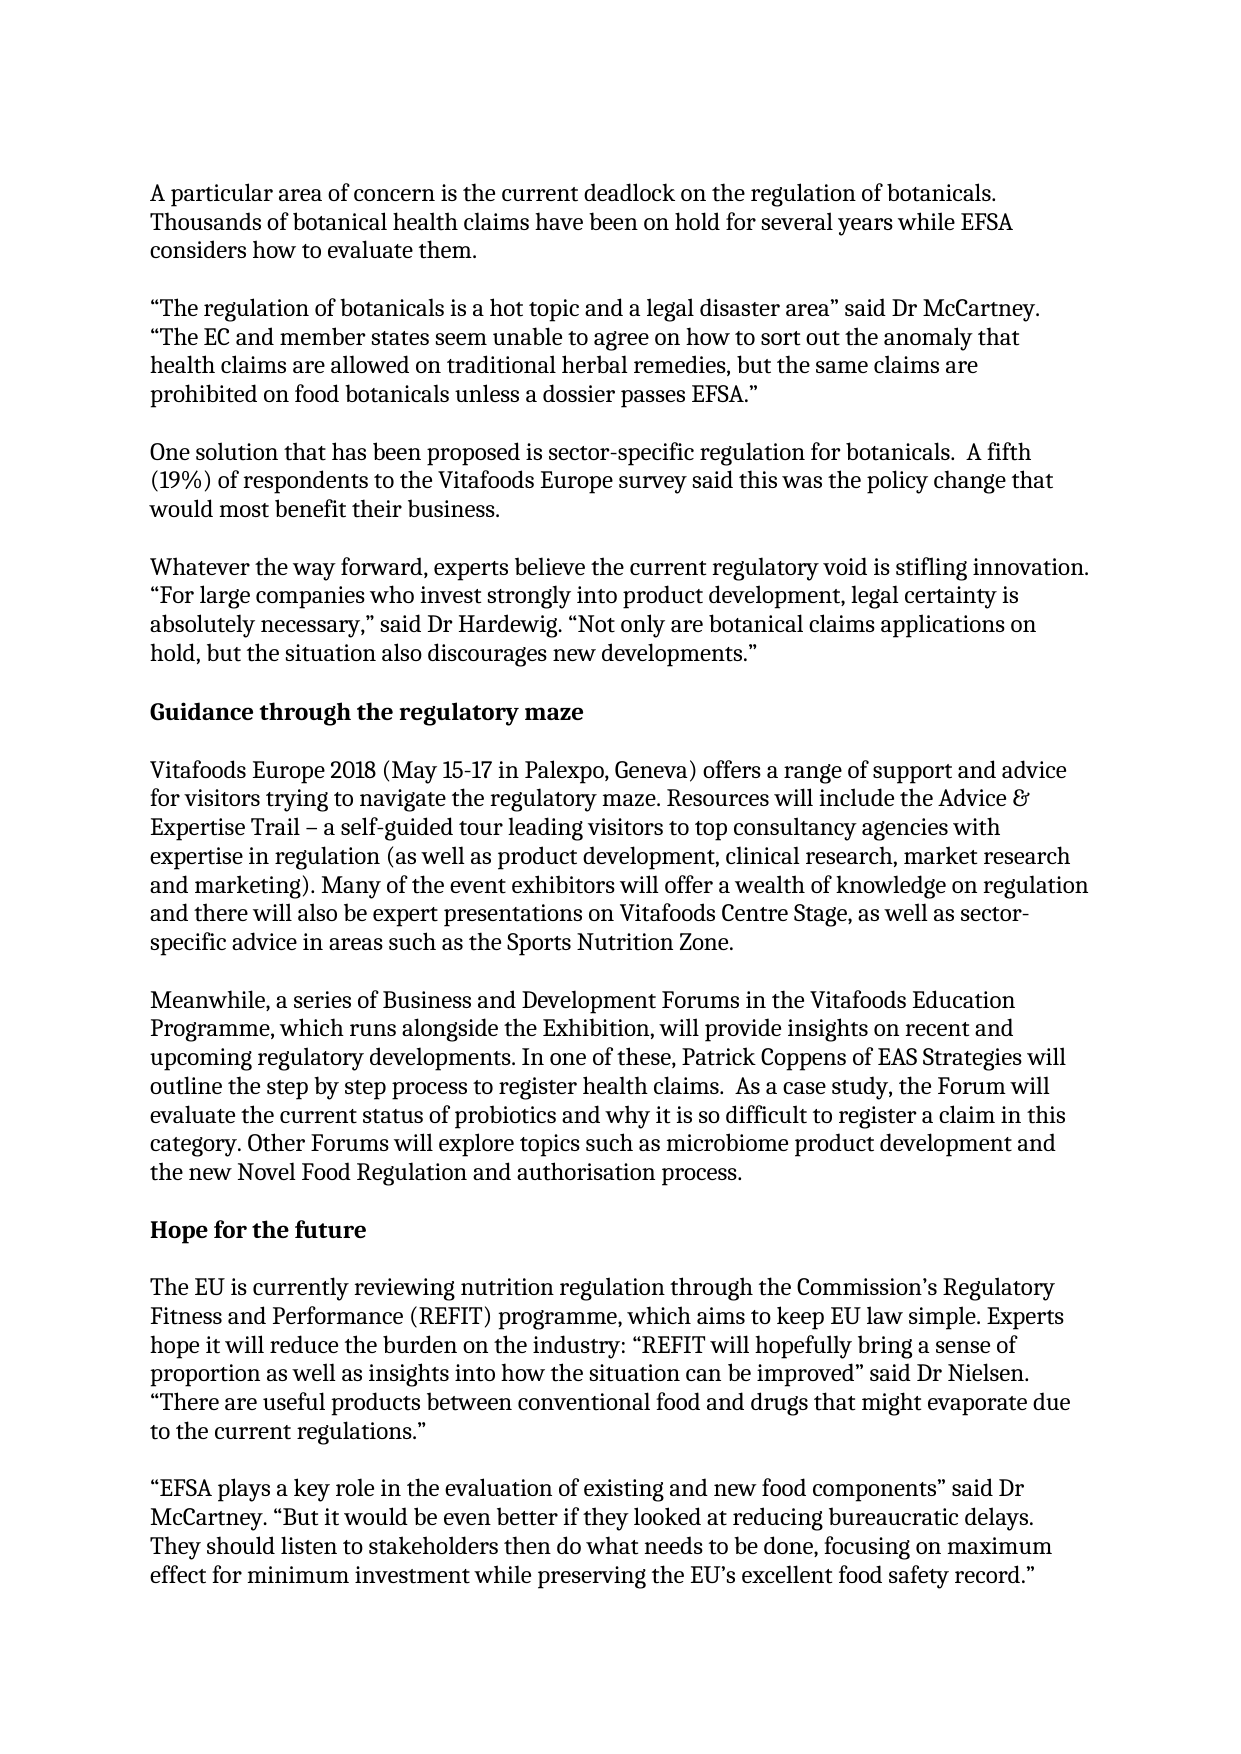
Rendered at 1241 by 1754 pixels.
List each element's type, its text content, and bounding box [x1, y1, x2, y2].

text Hope for the future [150, 1216, 1090, 1244]
text The EU is currently reviewing nutrition regulation through the Commission’s Regulatory Fitness and Performance (REFIT) programme, which aims to keep EU law simple. Experts hope it will reduce the burden on the industry: “REFIT will hopefully bring a sense of proportion as well as insights into how the situation can be improved” said Dr Nielsen. “There are useful products between conventional food and drugs that might evaporate due to the current regulations.” [150, 1273, 1090, 1446]
text One solution that has been proposed is sector-specific regulation for botanicals. A fifth (19%) of respondents to the Vitafoods Europe survey said this was the policy change that would most benefit their business. [150, 437, 1090, 524]
text A particular area of concern is the current deadlock on the regulation of botanicals. Thousands of botanical health claims have been on hold for several years while EFSA considers how to evaluate them. [150, 179, 1090, 265]
text “EFSA plays a key role in the evaluation of existing and new food components” said Dr McCartney. “But it would be even better if they looked at reducing bureaucratic delays. They should listen to stakeholders then do what needs to be done, focusing on maximum effect for minimum investment while preserving the EU’s excellent food safety record.” [150, 1474, 1090, 1589]
text Vitafoods Europe 2018 (May 15-17 in Palexpo, Geneva) offers a range of support and advice for visitors trying to navigate the regulatory maze. Resources will include the Advice & Expertise Trail – a self-guided tour leading visitors to top consultancy agencies with expertise in regulation (as well as product development, clinical research, market research and marketing). Many of the event exhibitors will offer a wealth of knowledge on regulation and there will also be expert presentations on Vitafoods Centre Stage, as well as sector-specific advice in areas such as the Sports Nutrition Zone. [150, 756, 1090, 957]
text “The regulation of botanicals is a hot topic and a legal disaster area” said Dr McCartney. “The EC and member states seem unable to agree on how to sort out the anomaly that health claims are allowed on traditional herbal remedies, but the same claims are prohibited on food botanicals unless a dossier passes EFSA.” [150, 294, 1090, 409]
text Whatever the way forward, experts believe the current regulatory void is stifling innovation. “For large companies who invest strongly into product development, legal certainty is absolutely necessary,” said Dr Hardewig. “Not only are botanical claims applications on hold, but the situation also discourages new developments.” [150, 552, 1090, 667]
text Meanwhile, a series of Business and Development Forums in the Vitafoods Education Programme, which runs alongside the Exhibition, will provide insights on recent and upcoming regulatory developments. In one of these, Patrick Coppens of EAS Strategies will outline the step by step process to register health claims. As a case study, the Forum will evaluate the current status of probiotics and why it is so difficult to register a claim in this category. Other Forums will explore topics such as microbiome product development and the new Novel Food Regulation and authorisation process. [150, 986, 1090, 1187]
text Guidance through the regulatory maze [150, 698, 1090, 727]
